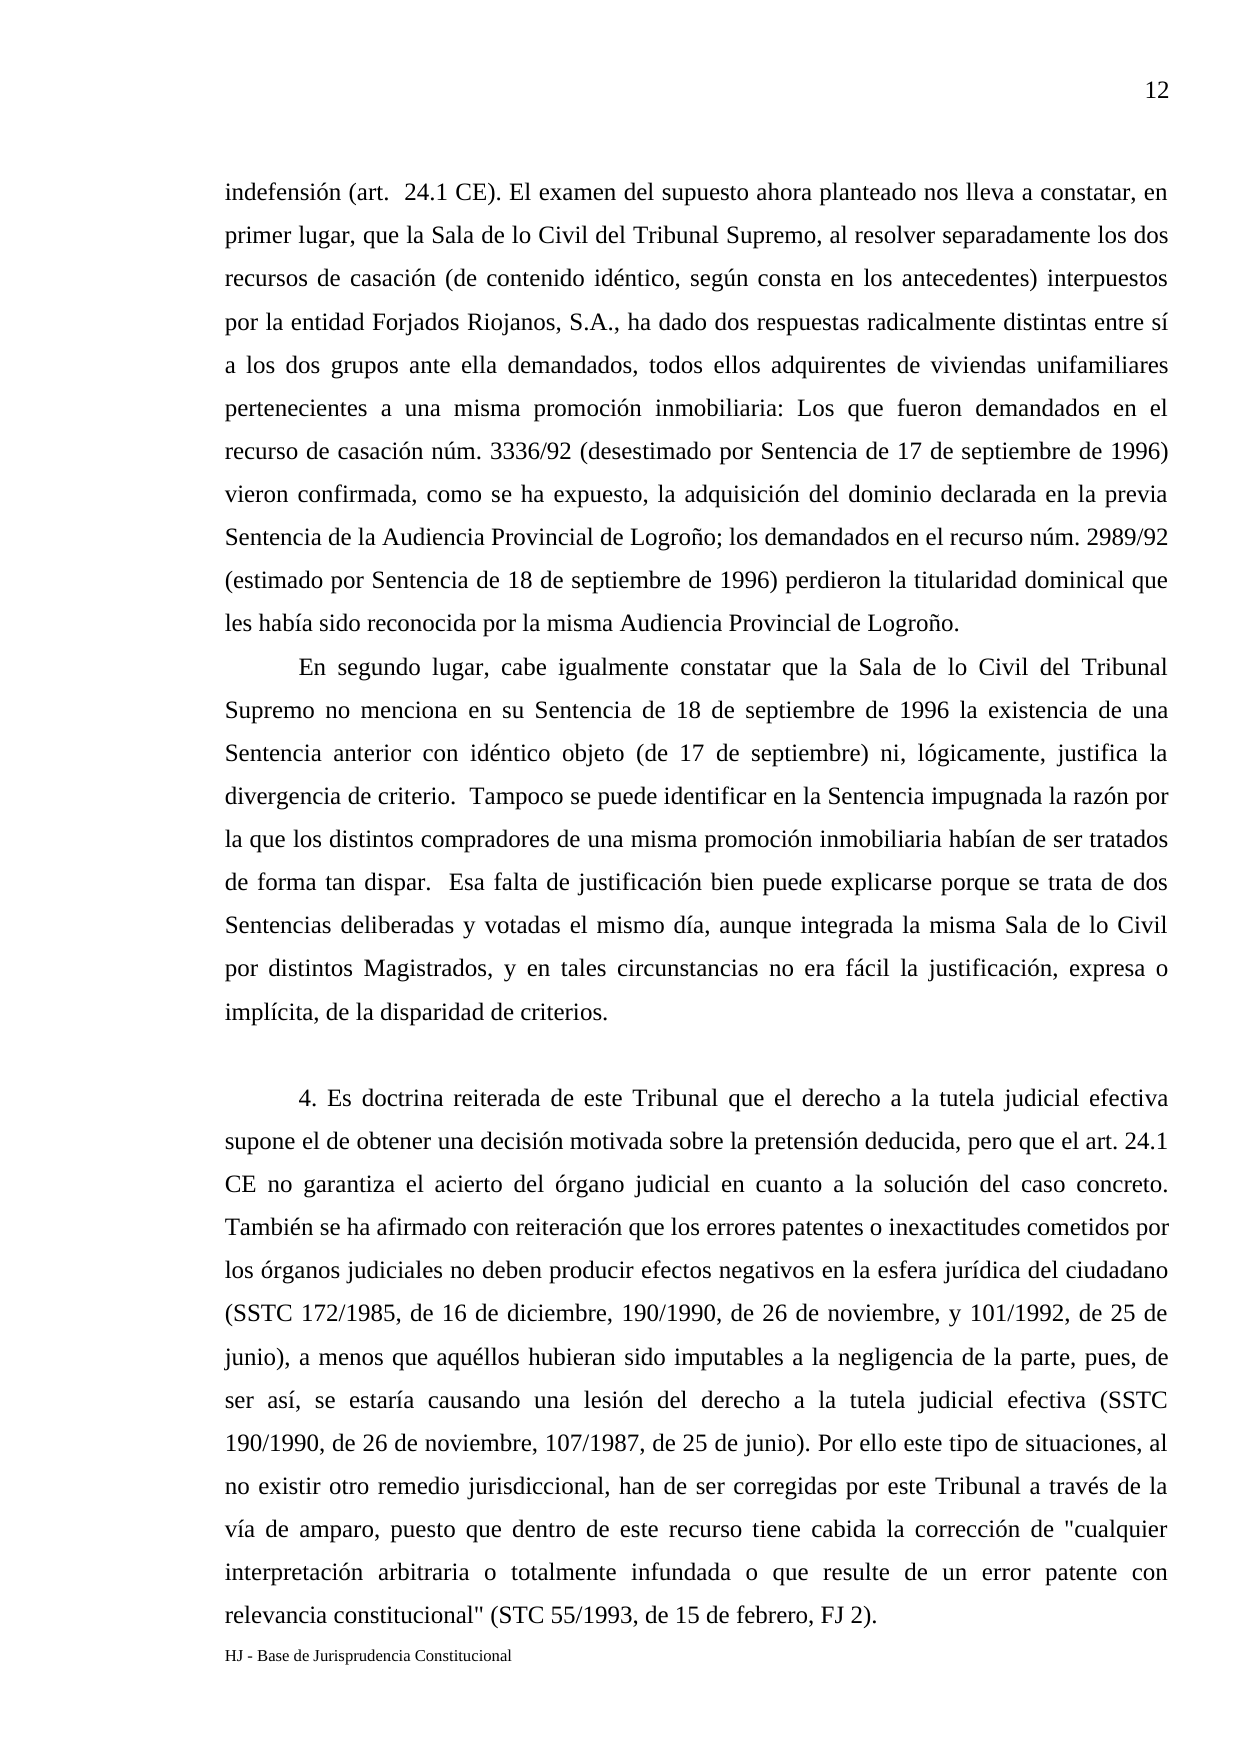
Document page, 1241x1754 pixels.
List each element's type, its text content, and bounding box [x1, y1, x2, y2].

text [224, 177, 1169, 637]
text En segundo lugar, cabe igualmente constatar que la Sala de lo Civil del Tribunal Supremo no menciona en su Sentencia de 18 de septiembre de 1996 la existencia de una Sentencia anterior con idéntico objeto (de 17 de septiembre) ni, lógicamente, justifica la divergencia de criterio. Tampoco se puede identificar en la Sentencia impugnada la razón por la que los distintos compradores de una misma promoción inmobiliaria habían de ser tratados de forma tan dispar. Esa falta de justificación bien puede explicarse porque se trata de dos Sentencias deliberadas y votadas el mismo día, aunque integrada la misma Sala de lo Civil por distintos Magistrados, y en tales circunstancias no era fácil la justificación, expresa o implícita, de la disparidad de criterios. [224, 652, 1169, 1025]
text 4. Es doctrina reiterada de este Tribunal que el derecho a la tutela judicial efectiva supone el de obtener una decisión motivada sobre la pretensión deducida, pero que el art. 24.1 CE no garantiza el acierto del órgano judicial en cuanto a la solución del caso concreto. También se ha afirmado con reiteración que los errores patentes o inexactitudes cometidos por los órganos judiciales no deben producir efectos negativos en la esfera jurídica del ciudadano (SSTC 172/1985, de 16 de diciembre, 190/1990, de 26 de noviembre, y 101/1992, de 25 de junio), a menos que aquéllos hubieran sido imputables a la negligencia de la parte, pues, de ser así, se estaría causando una lesión del derecho a la tutela judicial efectiva (SSTC 190/1990, de 26 de noviembre, 107/1987, de 25 de junio). Por ello este tipo de situaciones, al no existir otro remedio jurisdiccional, han de ser corregidas por este Tribunal a través de la vía de amparo, puesto que dentro de este recurso tiene cabida la corrección de "cualquier interpretación arbitraria o totalmente infundada o que resulte de un error patente con relevancia constitucional" (STC 55/1993, de 15 de febrero, FJ 2). [224, 1083, 1169, 1629]
